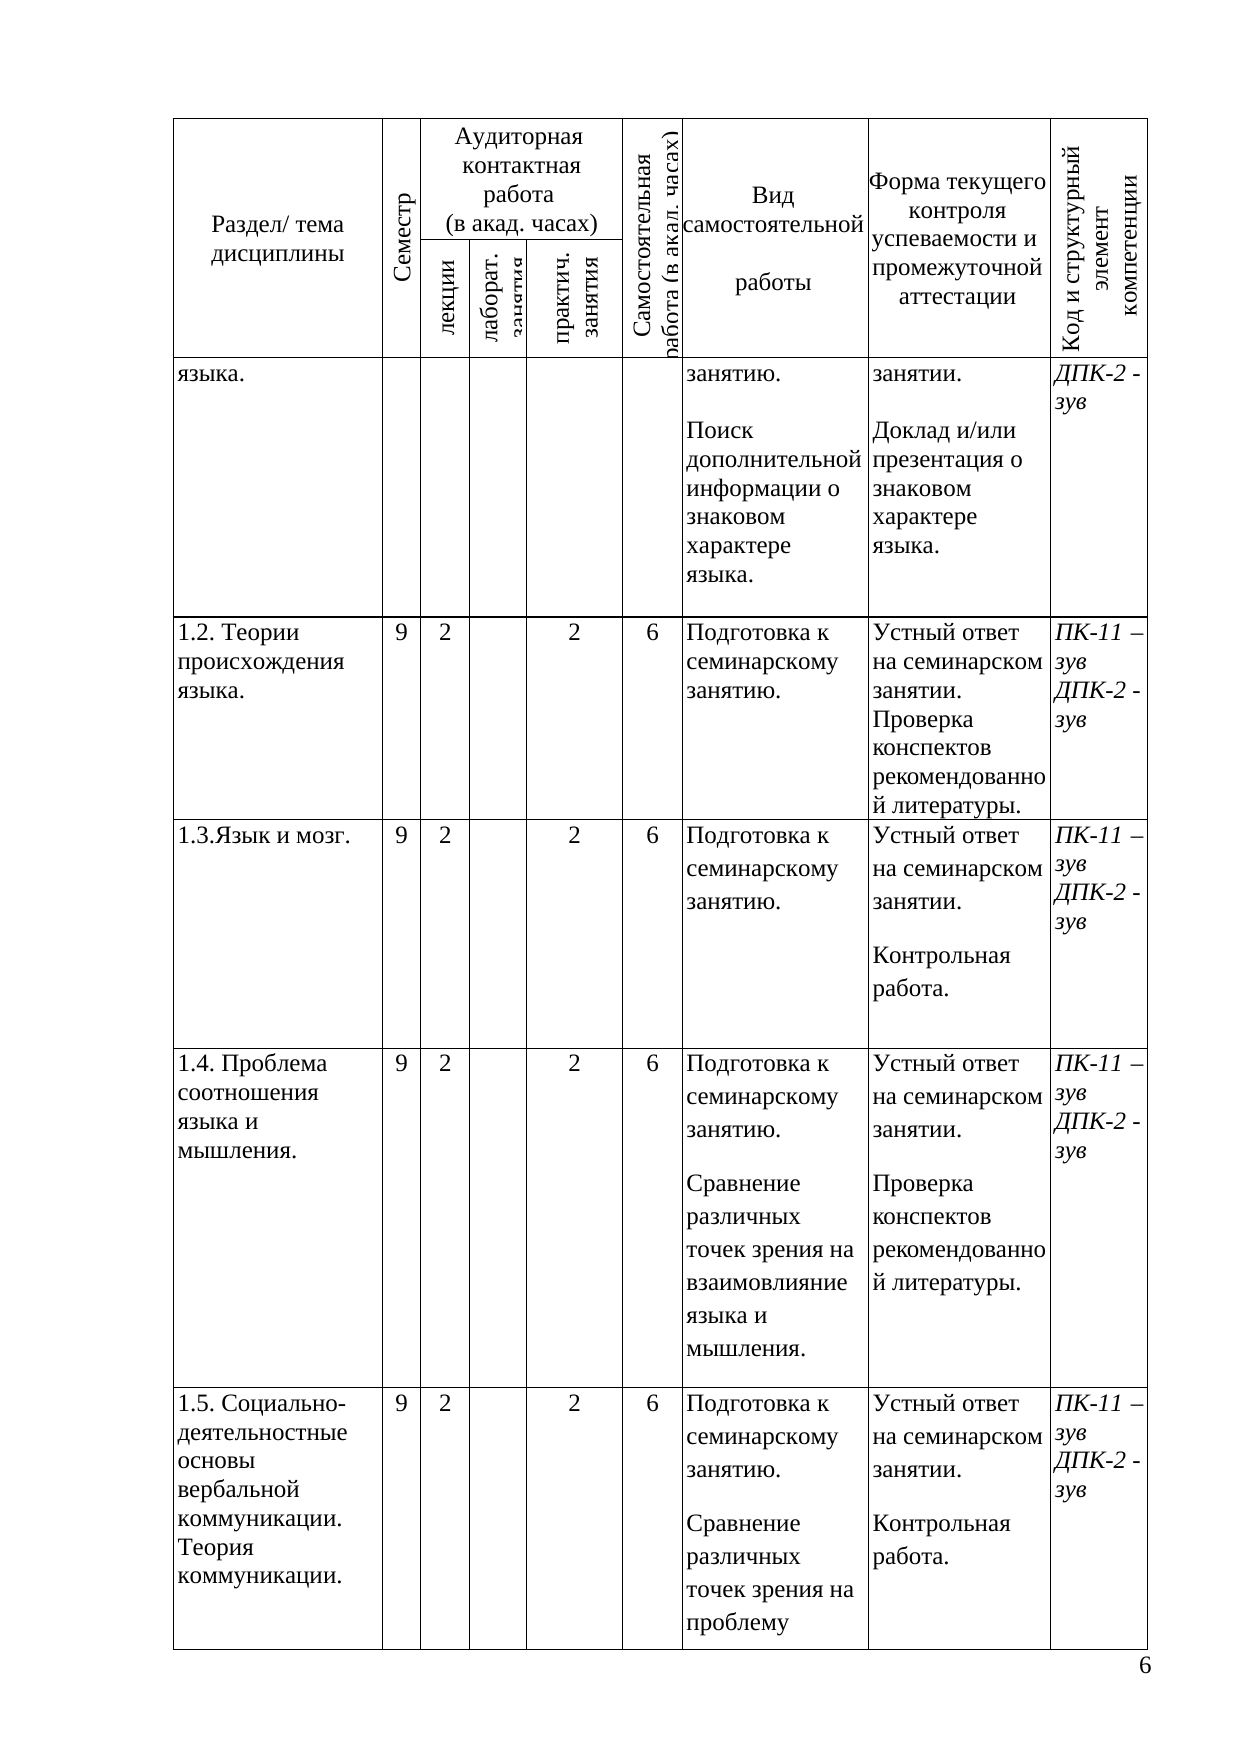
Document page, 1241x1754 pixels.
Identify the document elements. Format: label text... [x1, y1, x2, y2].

table_cell 1.1. Языковой знак и система языка. [174, 358, 382, 616]
table_cell Устный ответ на семинарском занятии. Доклад и/или презентация о знаковом характере языка. [869, 358, 1050, 616]
table_cell Подготовка к семинарскому занятию. [683, 820, 868, 1047]
table_cell 9 [383, 1049, 420, 1387]
table_cell 6 [623, 358, 682, 616]
table_cell [470, 618, 526, 819]
table_header Раздел/ тема дисциплины [174, 119, 382, 357]
table_cell 9 [383, 1388, 420, 1648]
table_cell 2 [421, 618, 469, 819]
table_cell 1.3.Язык и мозг. [174, 820, 382, 1047]
table_cell 6 [623, 618, 682, 819]
table_cell 2 [527, 1049, 622, 1387]
table_cell 2 [527, 618, 622, 819]
table_cell ПК-11 – зув ДПК-2 - зув [1051, 1049, 1147, 1387]
table_cell [470, 1049, 526, 1387]
table_cell Устный ответ на семинарском занятии. Проверка конспектов рекомендованной литературы. [869, 618, 1050, 819]
table_cell Устный ответ на семинарском занятии. Проверка конспектов рекомендованной литературы. [869, 1049, 1050, 1387]
table_header Код и структурный элемент компетенции [1051, 119, 1147, 357]
table_cell 2 [421, 1049, 469, 1387]
table_cell Устный ответ на семинарском занятии. Контрольная работа. [869, 820, 1050, 1047]
table_cell ПК-11 – зув ДПК-2 - зув [1051, 820, 1147, 1047]
table_cell Подготовка к семинарскому занятию. Поиск дополнительной информации о знаковом характере языка. [683, 358, 868, 616]
table_cell [470, 358, 526, 616]
table_cell 9 [383, 358, 420, 616]
table_cell ПК-11 – зув ДПК-2 - зув [1051, 618, 1147, 819]
table_cell лаборат. занятия [470, 240, 526, 357]
table_cell Подготовка к семинарскому занятию. Сравнение различных точек зрения на проблему коммуникации (модели коммуникации). [683, 1388, 868, 1648]
table_cell [470, 820, 526, 1047]
table_cell 6 [623, 1388, 682, 1648]
table_cell 2 [527, 358, 622, 616]
table_cell 9 [383, 820, 420, 1047]
table_cell ПК-11 – зув ДПК-2 - зув [1051, 1388, 1147, 1648]
table_cell 6 [623, 820, 682, 1047]
table_cell 2 [421, 358, 469, 616]
table_cell 1.4. Проблема соотношения языка и мышления. [174, 1049, 382, 1387]
table_cell 2 [527, 1388, 622, 1648]
table_cell Подготовка к семинарскому занятию. [683, 618, 868, 819]
table_header Аудиторная контактная работа (в акад. часах) [421, 119, 622, 238]
table_cell 1.5. Социально-деятельностные основы вербальной коммуникации. Теория коммуникации. [174, 1388, 382, 1648]
table_cell 2 [421, 820, 469, 1047]
table_cell практич. занятия [527, 240, 622, 357]
table_cell [470, 1388, 526, 1648]
table_cell ПК-11 – зув ДПК-2 - зув [1051, 358, 1147, 616]
table_header Семестр [383, 119, 420, 357]
table_cell 1.2. Теории происхождения языка. [174, 618, 382, 819]
table_header Вид самостоятельной работы [683, 119, 868, 357]
table_cell 2 [527, 820, 622, 1047]
table_header Форма текущего контроля успеваемости и промежуточной аттестации [869, 119, 1050, 357]
table_cell 9 [383, 618, 420, 819]
table_header Самостоятельная работа (в акад. часах) [623, 119, 682, 357]
table_cell Подготовка к семинарскому занятию. Сравнение различных точек зрения на взаимовлияние языка и мышления. [683, 1049, 868, 1387]
table_cell Устный ответ на семинарском занятии. Контрольная работа. [869, 1388, 1050, 1648]
table_cell лекции [421, 240, 469, 357]
table_cell 6 [623, 1049, 682, 1387]
table_cell 2 [421, 1388, 469, 1648]
